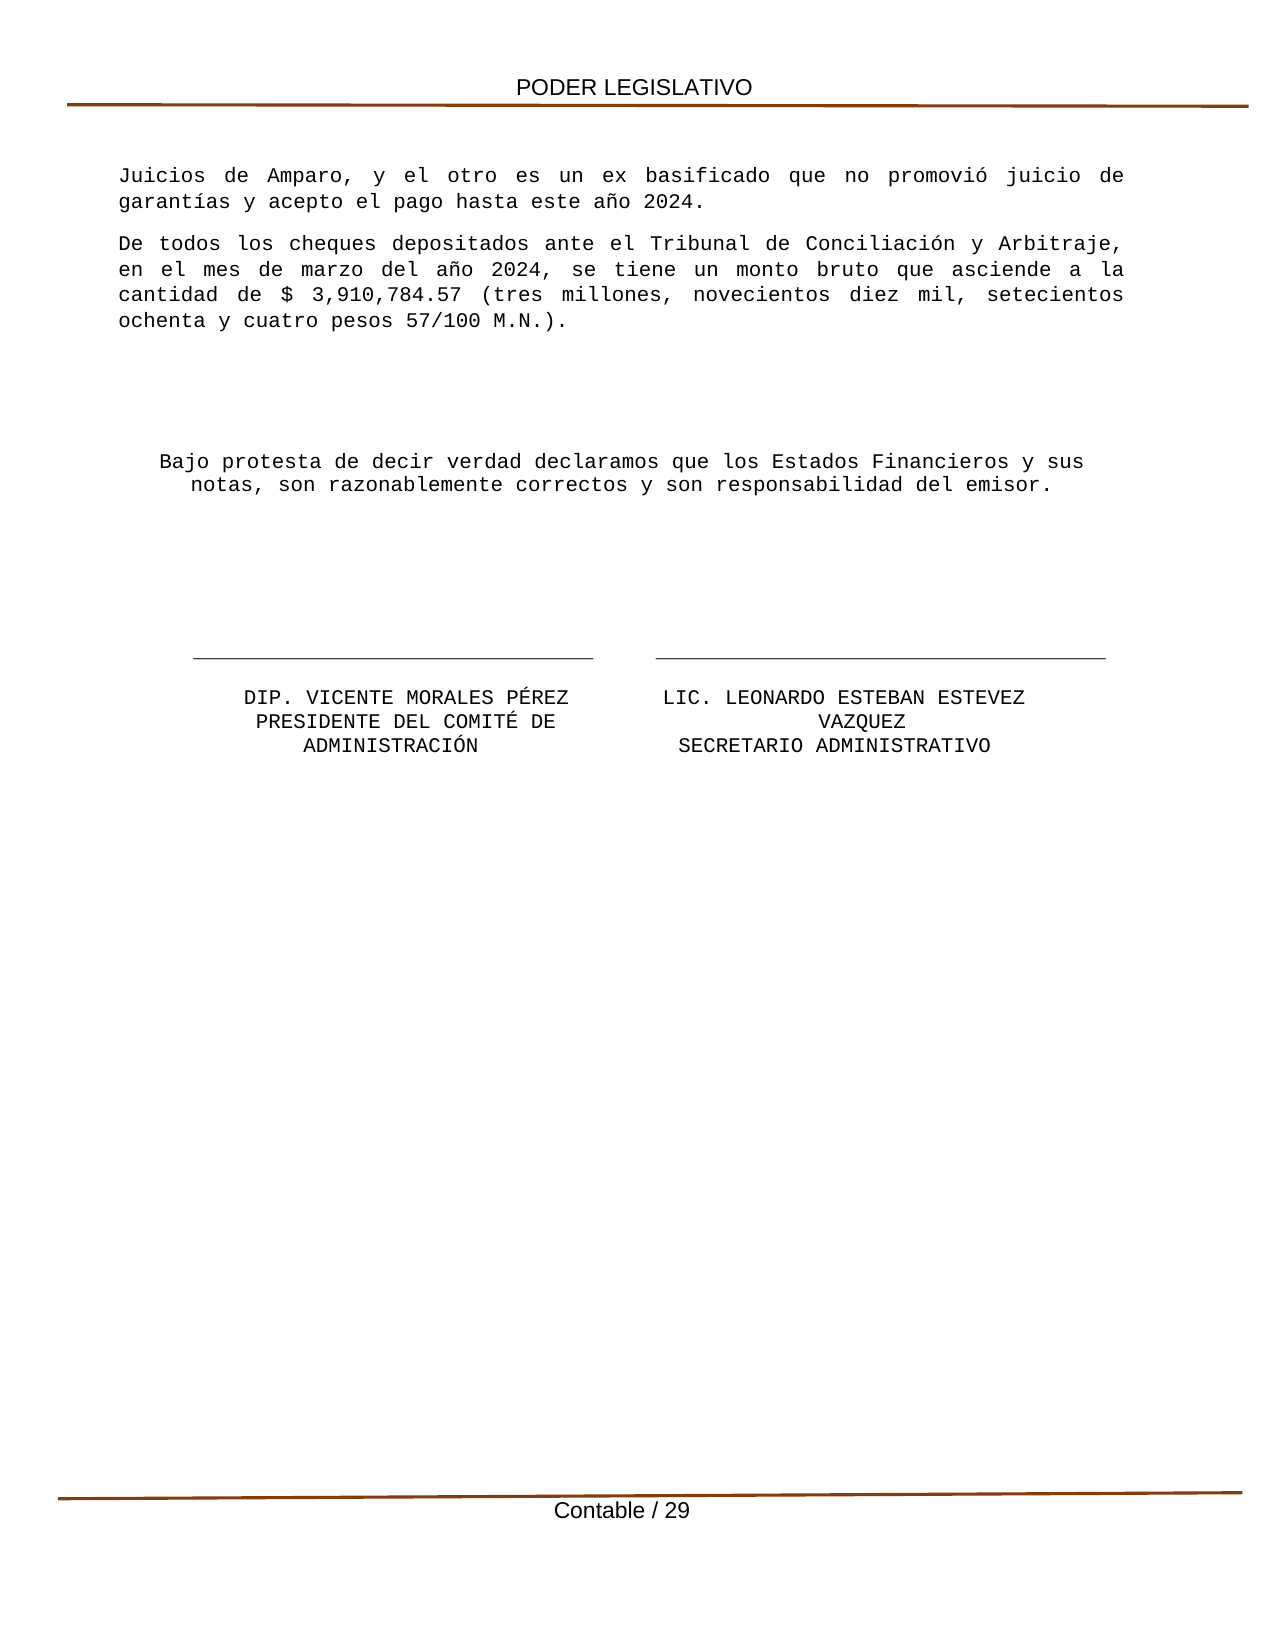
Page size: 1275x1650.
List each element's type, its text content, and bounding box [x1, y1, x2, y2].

text PRESIDENTE DEL COMITÉ DE VAZQUEZ ADMINISTRACIÓN SECRETARIO ADMINISTRATIVO [118, 711, 1125, 758]
text ________________________________ ____________________________________ [118, 640, 1125, 664]
text Bajo protesta de decir verdad declaramos que los Estados Financieros y sus notas, son razonablemente correctos y son responsabilidad del emisor. [118, 451, 1125, 498]
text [118, 165, 1125, 214]
text DIP. VICENTE MORALES PÉREZ LIC. LEONARDO ESTEBAN ESTEVEZ [118, 687, 1125, 711]
text De todos los cheques depositados ante el Tribunal de Conciliación y Arbitraje, en el mes de marzo del año 2024, se tiene un monto bruto que asciende a la cantidad de $ 3,910,784.57 (tres millones, novecientos diez mil, setecientos ochenta y cuatro pesos 57/100 M.N.). [118, 233, 1125, 333]
